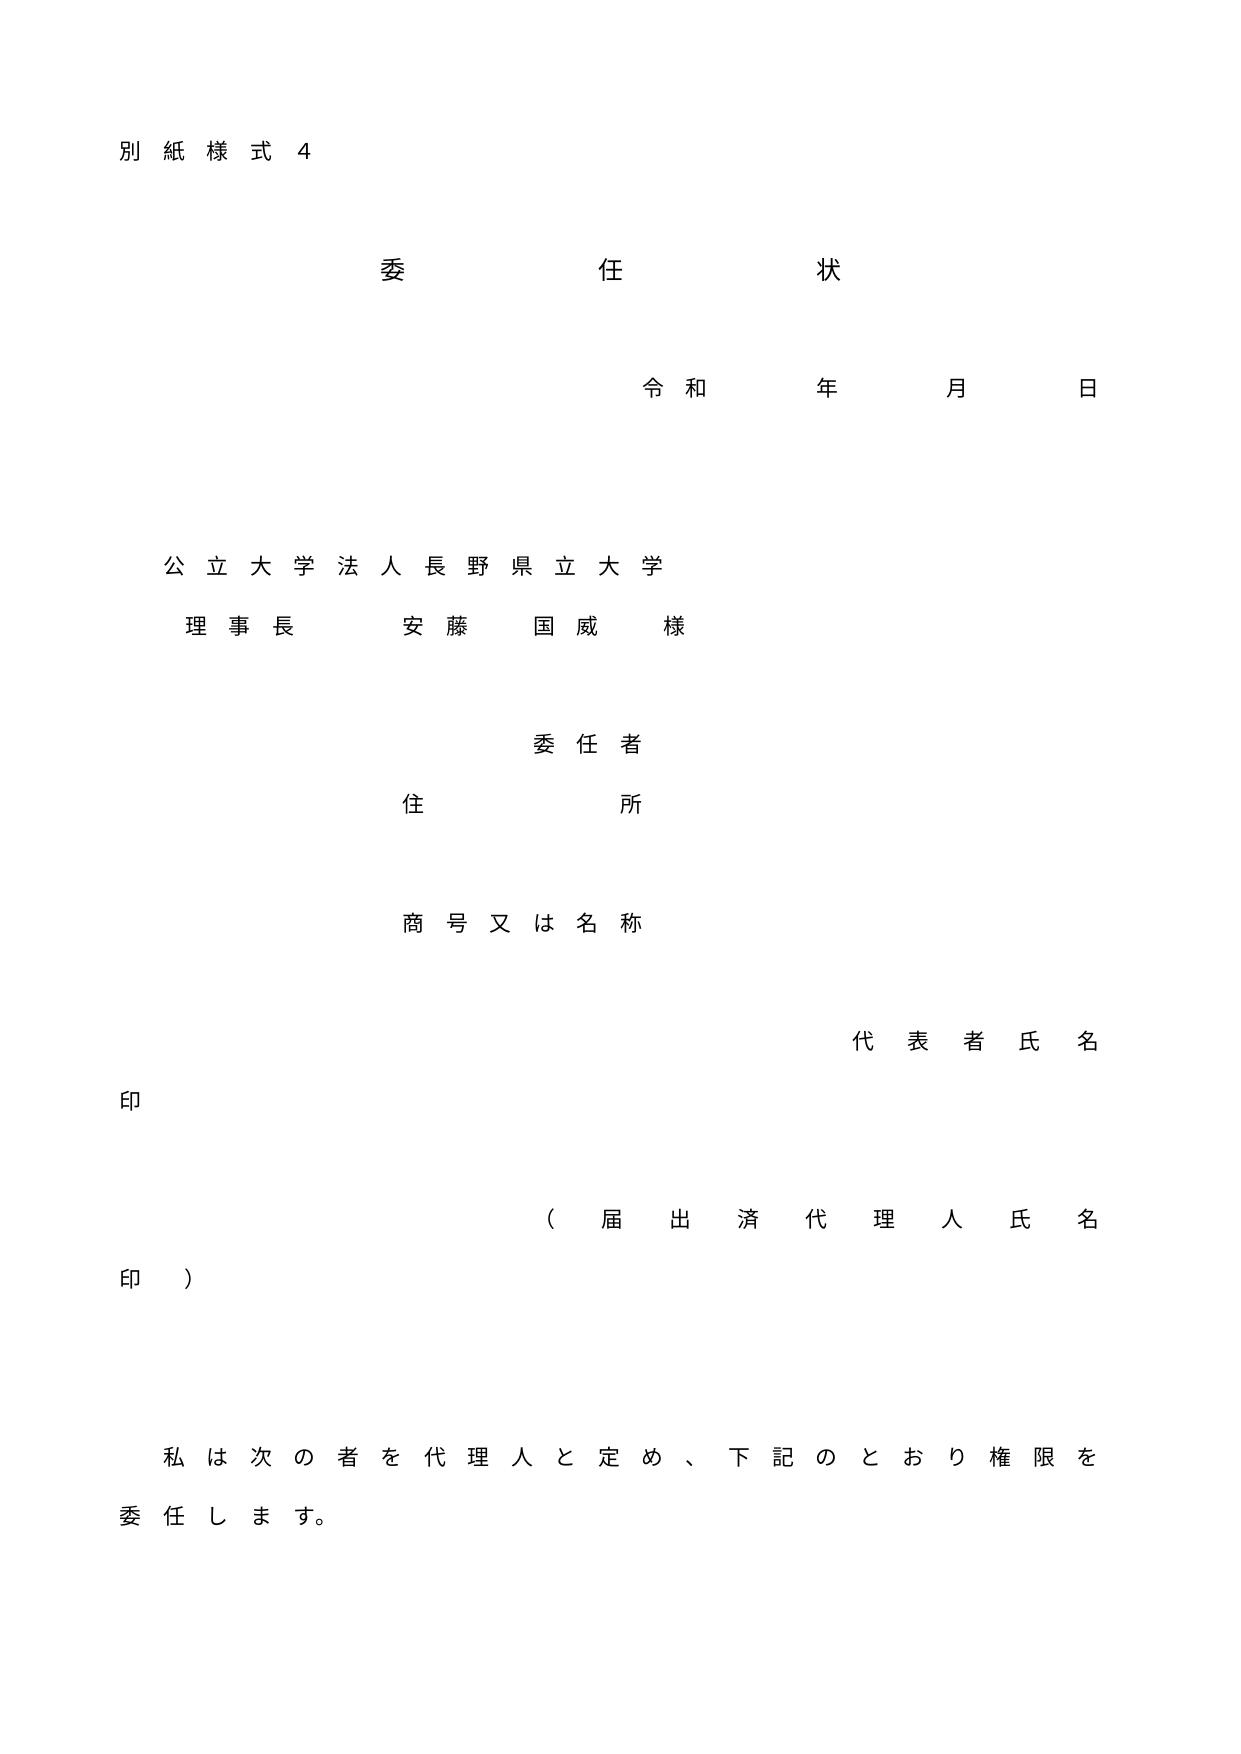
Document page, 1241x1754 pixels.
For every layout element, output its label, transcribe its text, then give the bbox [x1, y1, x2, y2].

text 住 所 [119, 773, 1121, 832]
text 公立大学法人長野県立大学 [119, 536, 1121, 595]
text 委任者 [119, 714, 1121, 773]
text 委 任 状 [119, 239, 1121, 298]
text 代表者氏名 印 [119, 1011, 1121, 1129]
text 別紙様式４ [119, 120, 1121, 179]
text 理事長 安藤 国威 様 [119, 595, 1121, 654]
text 私は次の者を代理人と定め、下記のとおり権限を委任します。 [119, 1426, 1121, 1545]
text 令和 年 月 日 [119, 357, 1121, 417]
text （届出済代理人氏名 印 ） [119, 1189, 1121, 1307]
text 商号又は名称 [119, 892, 1121, 951]
